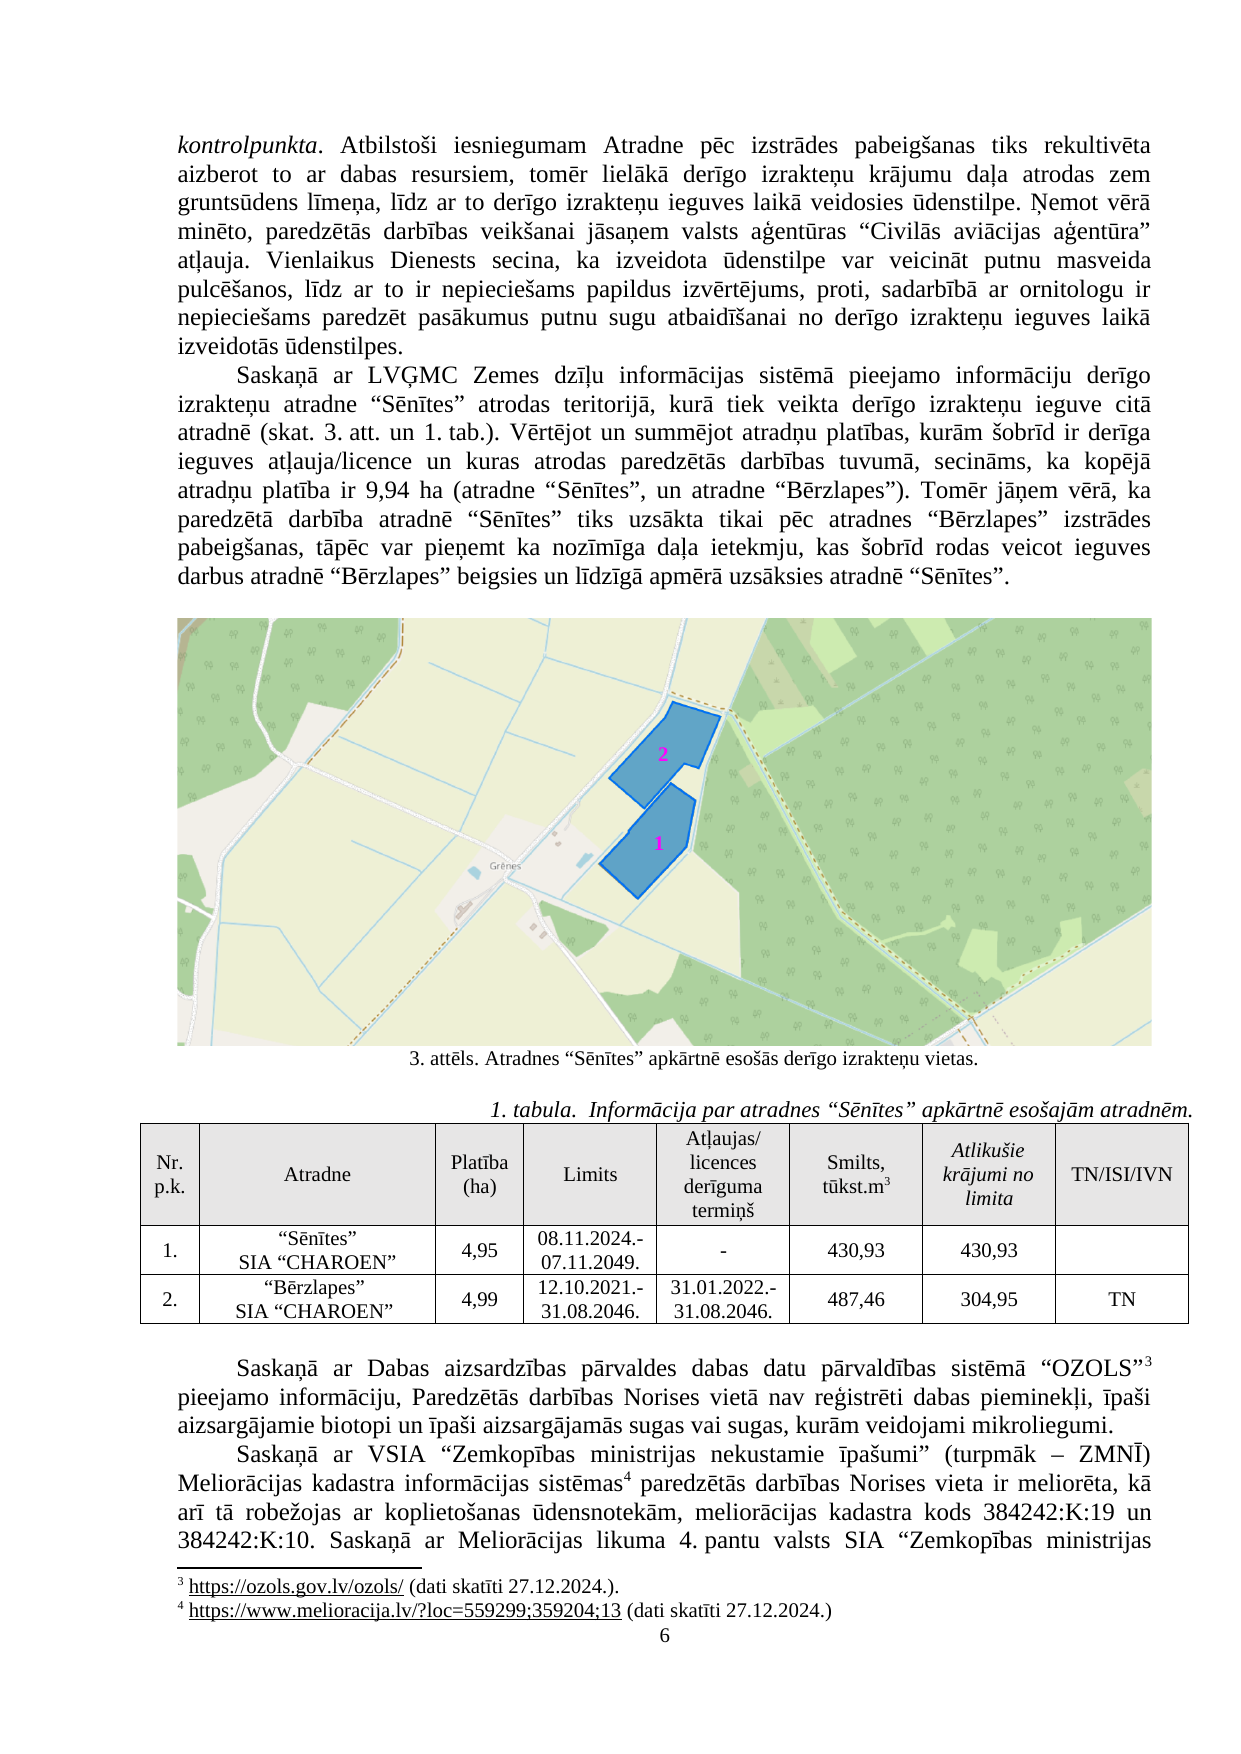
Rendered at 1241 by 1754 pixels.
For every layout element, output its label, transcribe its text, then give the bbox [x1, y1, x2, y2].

text Saskaņā ar LVĢMC Zemes dzīļu informācijas sistēmā pieejamo informāciju derīgo izrakteņu atradne “Sēnītes” atrodas teritorijā, kurā tiek veikta derīgo izrakteņu ieguve citā atradnē (skat. 3. att. un 1. tab.). Vērtējot un summējot atradņu platības, kurām šobrīd ir derīga ieguves atļauja/licence un kuras atrodas paredzētās darbības tuvumā, secināms, ka kopējā atradņu platība ir 9,94 ha (atradne “Sēnītes”, un atradne “Bērzlapes”). Tomēr jāņem vērā, ka paredzētā darbība atradnē “Sēnītes” tiks uzsākta tikai pēc atradnes “Bērzlapes” izstrādes pabeigšanas, tāpēc var pieņemt ka nozīmīga daļa ietekmju, kas šobrīd rodas veicot ieguves darbus atradnē “Bērzlapes” beigsies un līdzīgā apmērā uzsāksies atradnē “Sēnītes”. [177, 360, 1152, 590]
text 3. attēls. Atradnes “Sēnītes” apkārtnē esošās derīgo izrakteņu vietas. [177, 1046, 1152, 1070]
table_cell [1056, 1226, 1188, 1274]
table_cell 487,46 [790, 1275, 922, 1323]
table_header Limits [524, 1124, 656, 1225]
table_header Atradne [200, 1124, 435, 1225]
table_header Platība (ha) [436, 1124, 523, 1225]
text 1. tabula. Informācija par atradnes “Sēnītes” apkārtnē esošajām atradnēm. [177, 1096, 1196, 1122]
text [177, 130, 1152, 360]
table_cell “Bērzlapes” SIA “CHAROEN” [200, 1275, 435, 1323]
table_cell 2. [141, 1275, 199, 1323]
text Saskaņā ar Dabas aizsardzības pārvaldes dabas datu pārvaldības sistēmā “OZOLS” pieejamo informāciju, Paredzētās darbības Norises vietā nav reģistrēti dabas pieminekļi, īpaši aizsargājamie biotopi un īpaši aizsargājamās sugas vai sugas, kurām veidojami mikroliegumi. [177, 1353, 1152, 1439]
table_cell “Sēnītes” SIA “CHAROEN” [200, 1226, 435, 1274]
table_header TN/ISI/IVN [1056, 1124, 1188, 1225]
table_cell 12.10.2021.-31.08.2046. [524, 1275, 656, 1323]
table_cell 1. [141, 1226, 199, 1274]
table_header Nr.p.k. [141, 1124, 199, 1225]
table_header Atļaujas/ licences derīguma termiņš [657, 1124, 789, 1225]
table_cell 304,95 [923, 1275, 1055, 1323]
table_header Smilts, tūkst.m3 [790, 1124, 922, 1225]
table_cell - [657, 1226, 789, 1274]
table_cell 4,95 [436, 1226, 523, 1274]
table_cell 4,99 [436, 1275, 523, 1323]
picture [177, 618, 1152, 1046]
table_header Atlikušie krājumi no limita [923, 1124, 1055, 1225]
table_cell 31.01.2022.-31.08.2046. [657, 1275, 789, 1323]
table_cell 430,93 [790, 1226, 922, 1274]
table_cell TN [1056, 1275, 1188, 1323]
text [177, 1439, 1152, 1554]
table_cell 08.11.2024.-07.11.2049. [524, 1226, 656, 1274]
table_cell 430,93 [923, 1226, 1055, 1274]
